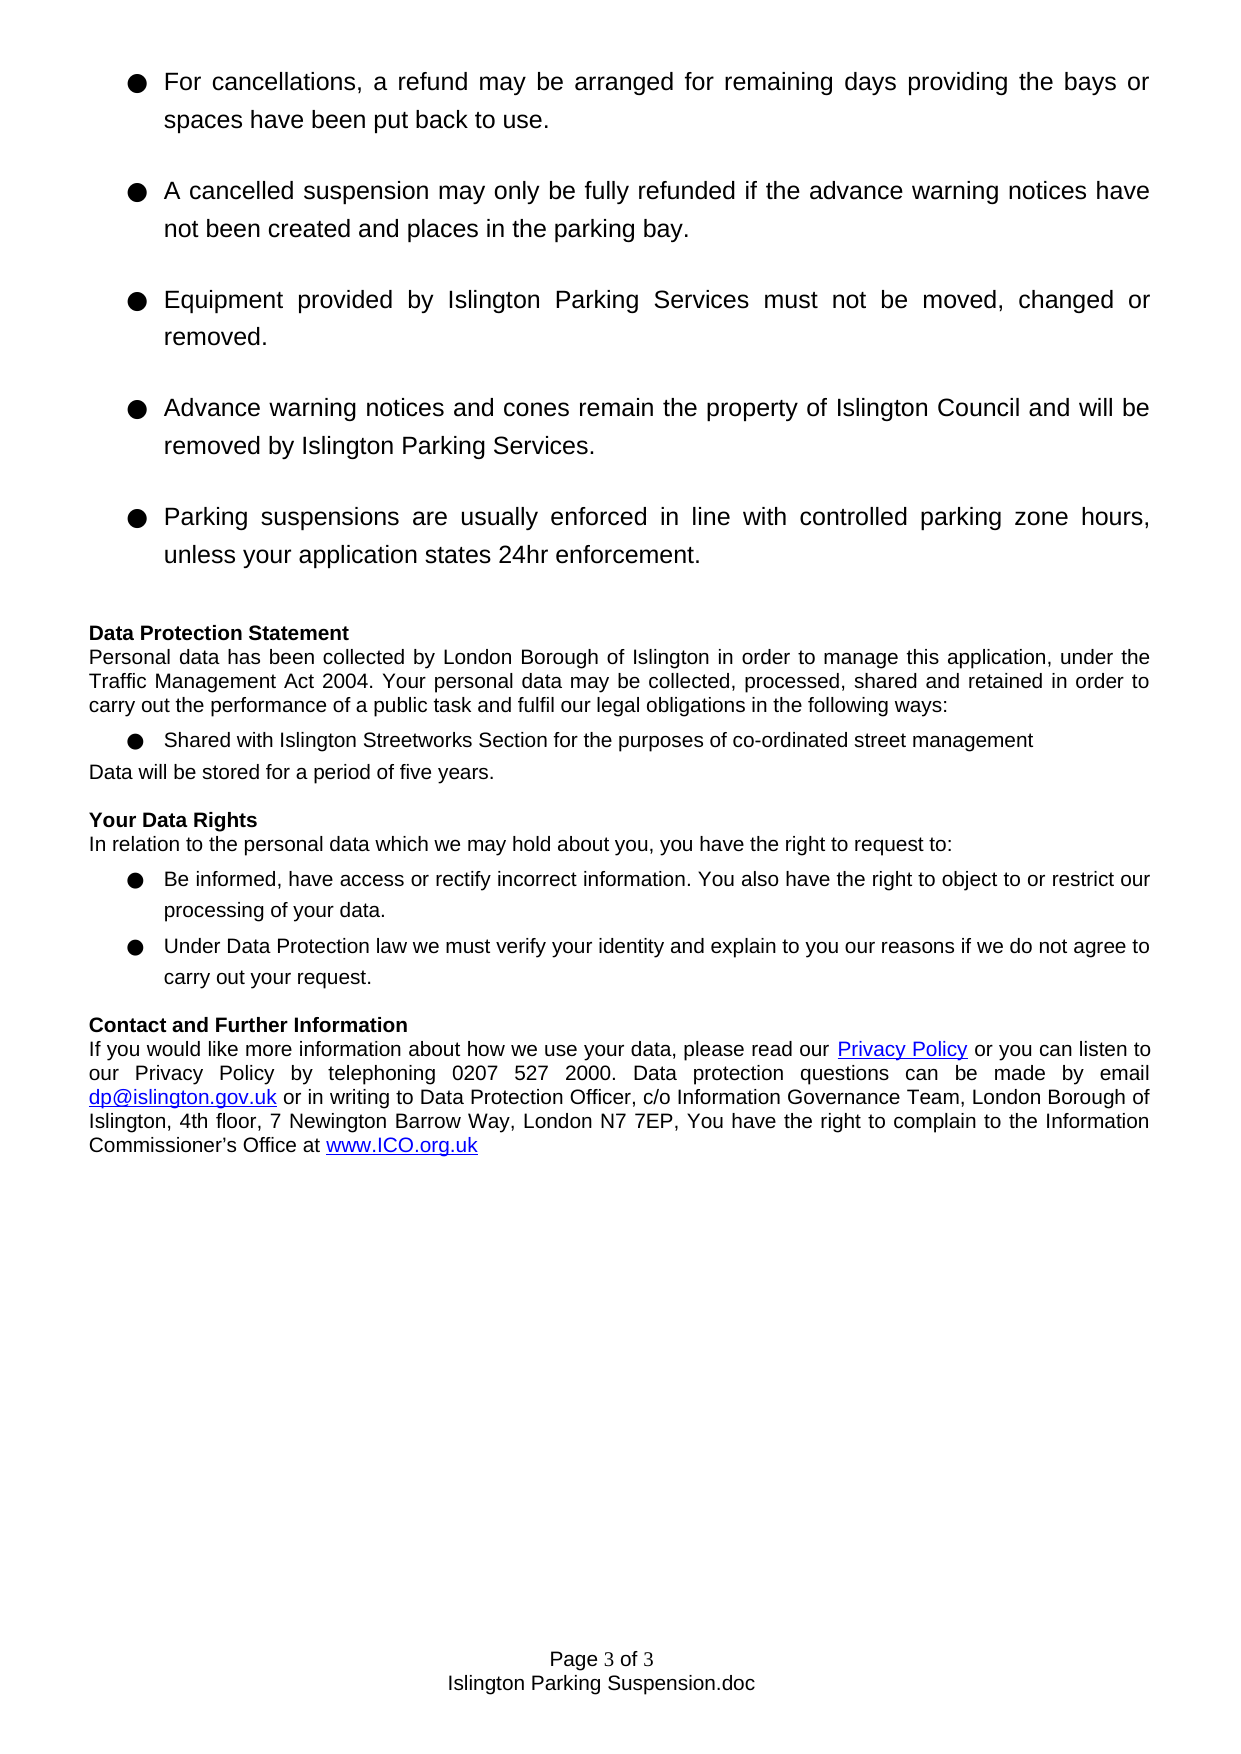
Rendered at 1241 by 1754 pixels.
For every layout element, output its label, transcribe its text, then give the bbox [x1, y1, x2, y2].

list Advance warning notices and cones remain the property of Islington Council and will be removed by Islington Parking Services. [126, 380, 1152, 460]
text Personal data has been collected by London Borough of Islington in order to manage this application, under the Traffic Management Act 2004. Your personal data may be collected, processed, shared and retained in order to carry out the performance of a public task and fulfil our legal obligations in the following ways: [89, 645, 1152, 717]
list Shared with Islington Streetworks Section for the purposes of co-ordinated street management [126, 717, 1152, 760]
list Be informed, have access or rectify incorrect information. You also have the right to object to or restrict our processing of your data. [126, 856, 1152, 922]
list For cancellations, a refund may be arranged for remaining days providing the bays or spaces have been put back to use. [126, 53, 1152, 133]
text Data will be stored for a period of five years. [89, 760, 1152, 784]
text If you would like more information about how we use your data, please read our Privacy Policy or you can listen to our Privacy Policy by telephoning 0207 527 2000. Data protection questions can be made by email dp@islington.gov.uk or in writing to Data Protection Officer, c/o Information Governance Team, London Borough of Islington, 4th floor, 7 Newington Barrow Way, London N7 7EP, You have the right to complain to the Information Commissioner’s Office at www.ICO.org.uk [89, 1037, 1152, 1157]
text Data Protection Statement [89, 621, 1152, 645]
text Your Data Rights [89, 808, 1152, 832]
list A cancelled suspension may only be fully refunded if the advance warning notices have not been created and places in the parking bay. [126, 162, 1152, 242]
list Under Data Protection law we must verify your identity and explain to you our reasons if we do not agree to carry out your request. [126, 922, 1152, 989]
list Parking suspensions are usually enforced in line with controlled parking zone hours, unless your application states 24hr enforcement. [126, 488, 1152, 568]
list Equipment provided by Islington Parking Services must not be moved, changed or removed. [126, 271, 1152, 351]
text Contact and Further Information [89, 1013, 1152, 1037]
text In relation to the personal data which we may hold about you, you have the right to request to: [89, 832, 1152, 856]
